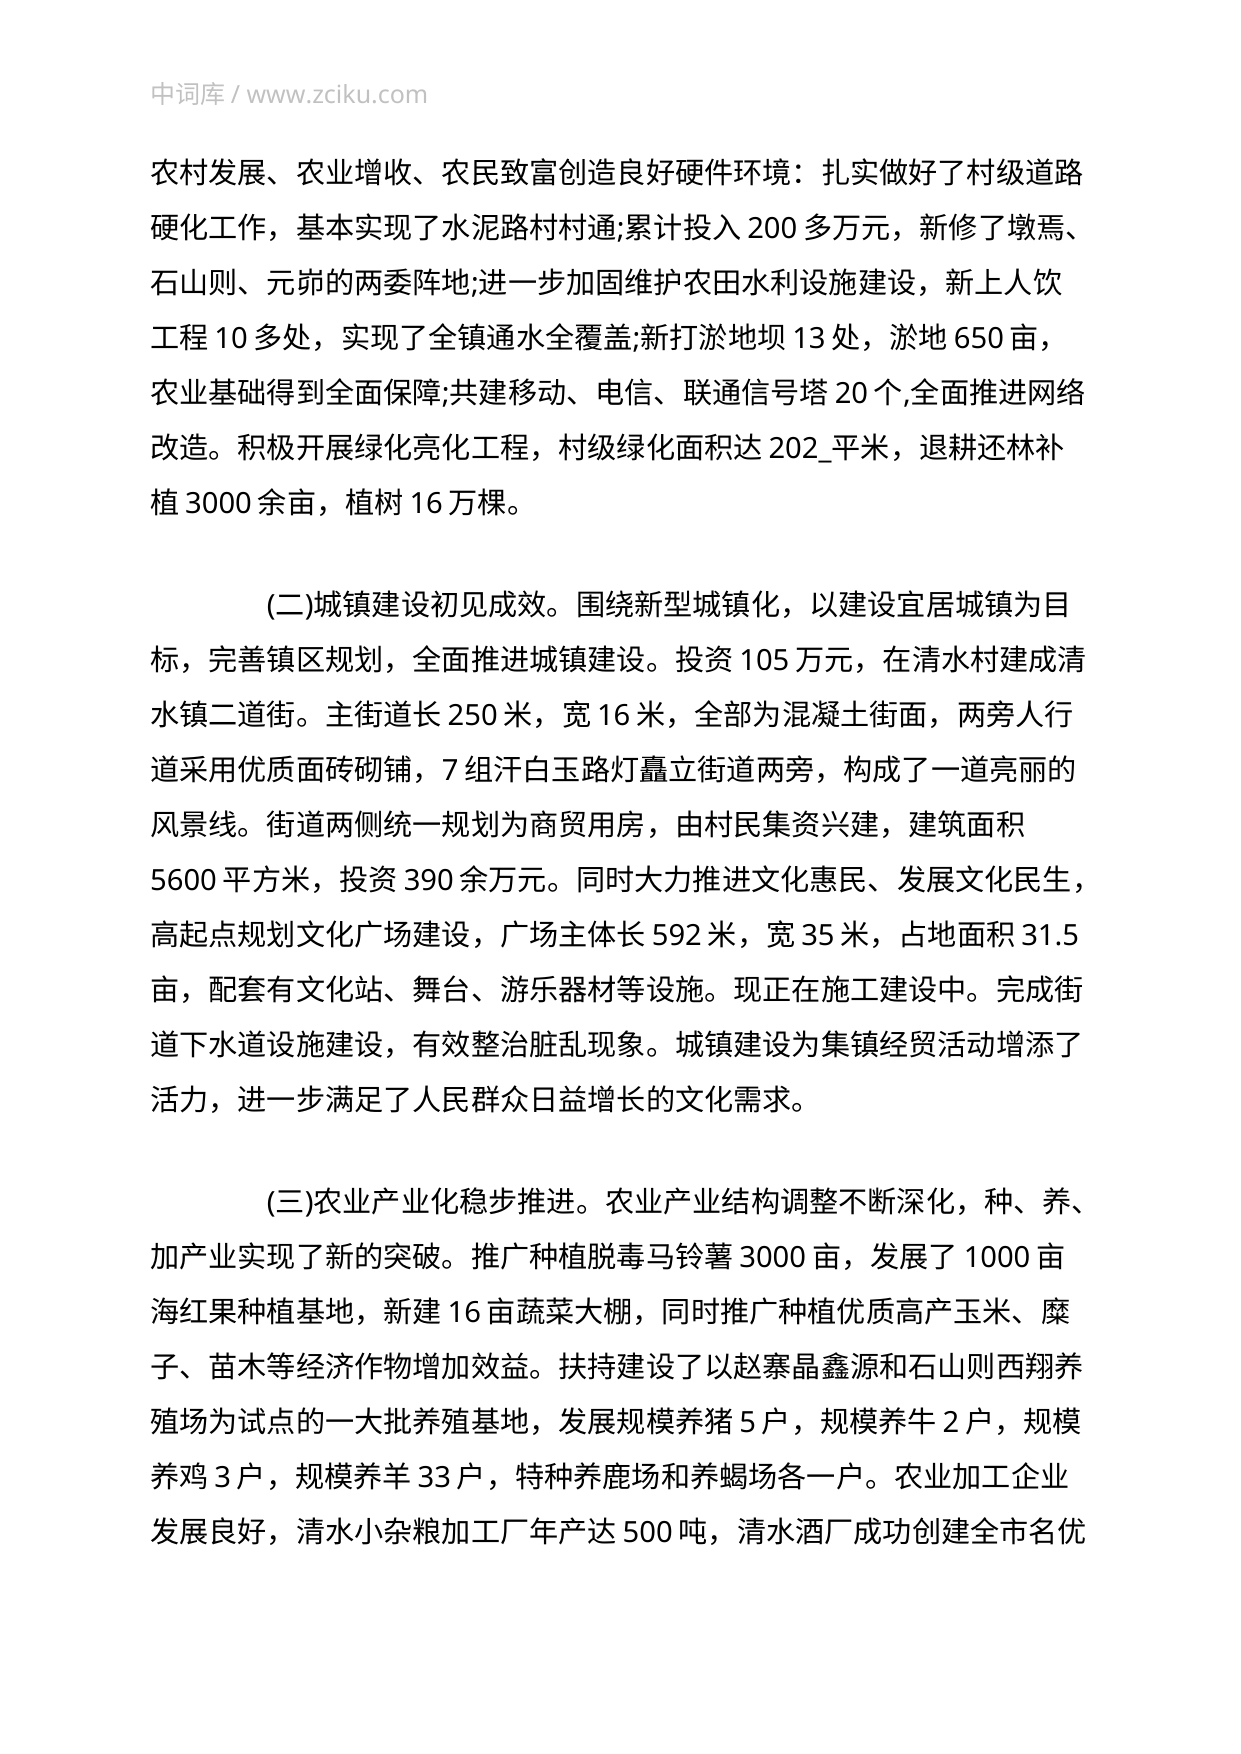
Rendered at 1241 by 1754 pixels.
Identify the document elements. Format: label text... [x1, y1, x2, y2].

text (二)城镇建设初见成效。围绕新型城镇化，以建设宜居城镇为目标，完善镇区规划，全面推进城镇建设。投资105万元，在清水村建成清水镇二道街。主街道长250米，宽16米，全部为混凝土街面，两旁人行道采用优质面砖砌铺，7组汗白玉路灯矗立街道两旁，构成了一道亮丽的风景线。街道两侧统一规划为商贸用房，由村民集资兴建，建筑面积5600平方米，投资390余万元。同时大力推进文化惠民、发展文化民生，高起点规划文化广场建设，广场主体长592米，宽35米，占地面积31.5亩，配套有文化站、舞台、游乐器材等设施。现正在施工建设中。完成街道下水道设施建设，有效整治脏乱现象。城镇建设为集镇经贸活动增添了活力，进一步满足了人民群众日益增长的文化需求。 [150, 582, 1090, 1119]
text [150, 150, 1090, 522]
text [150, 1178, 1090, 1551]
